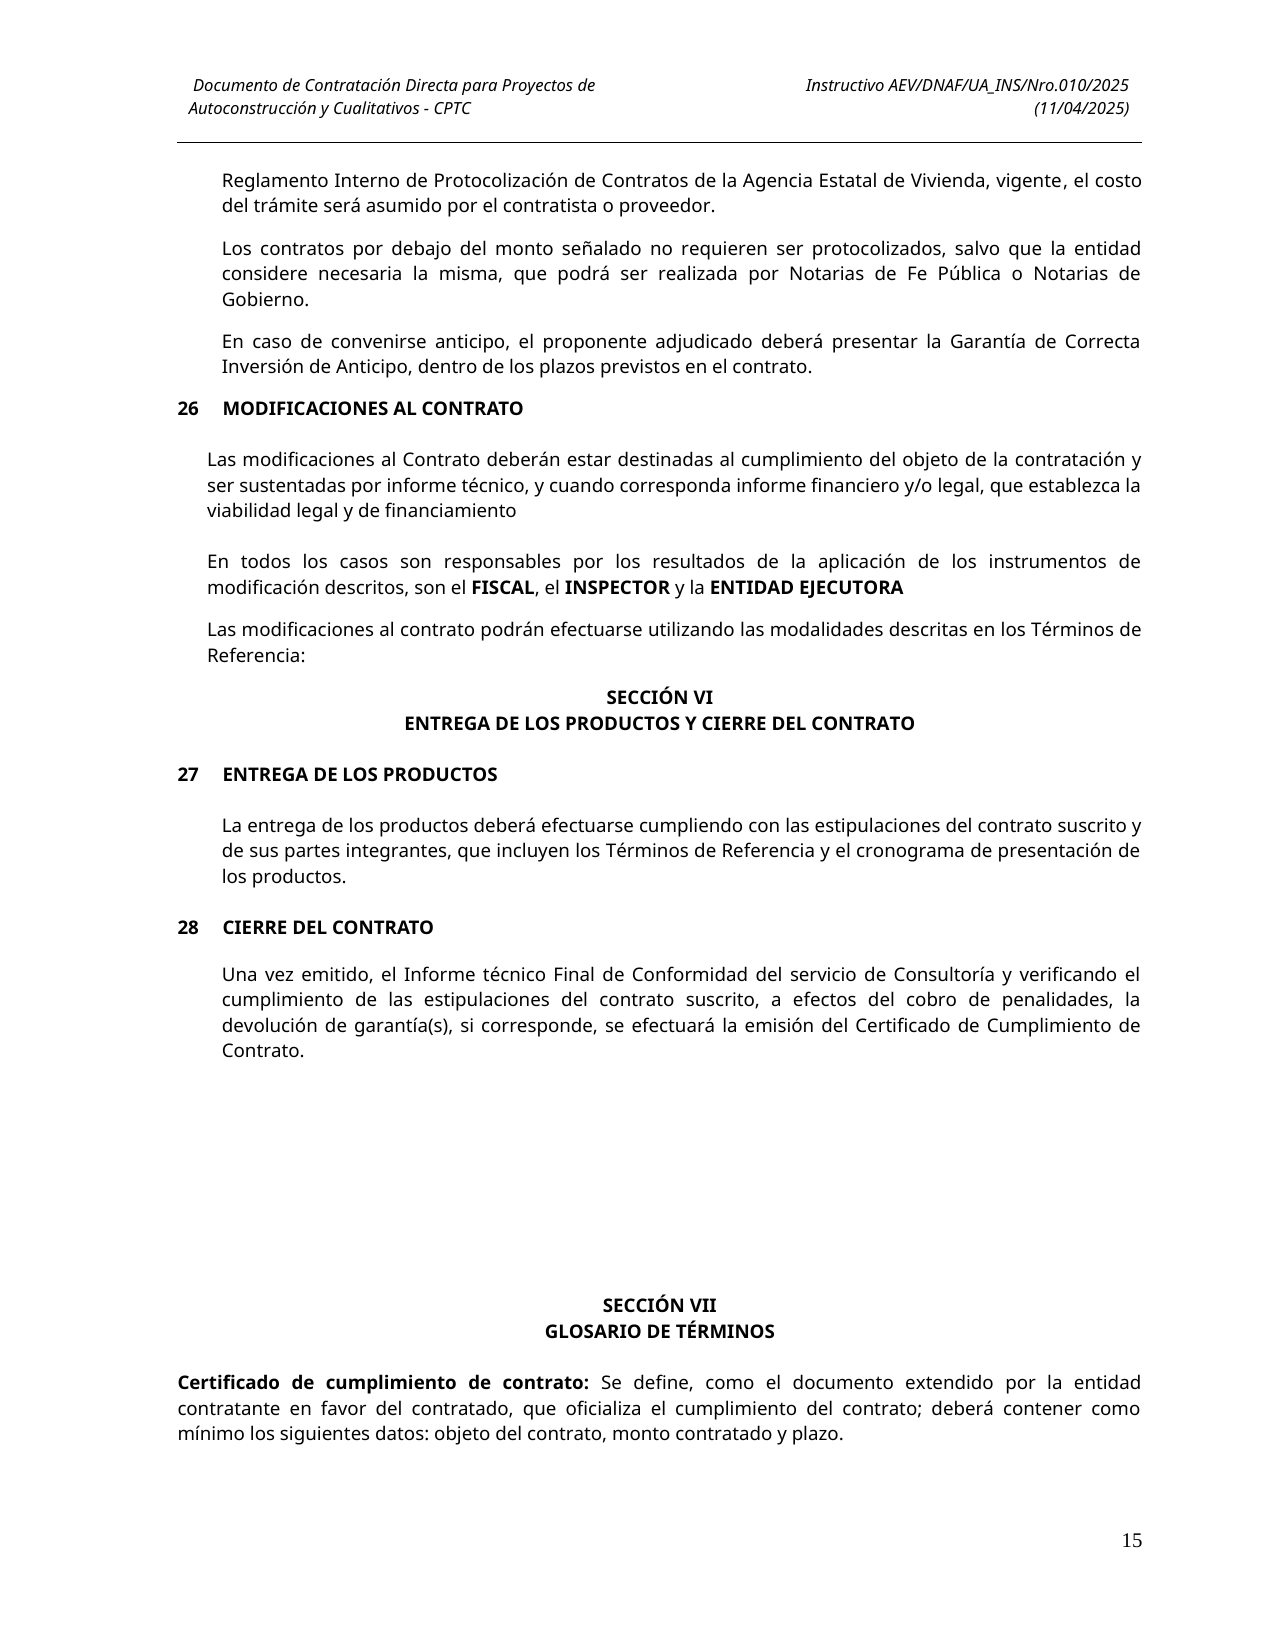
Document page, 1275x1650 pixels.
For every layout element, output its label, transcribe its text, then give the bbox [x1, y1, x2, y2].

text Las modificaciones al contrato podrán efectuarse utilizando las modalidades descritas en los Términos de Referencia: [207, 617, 1142, 668]
list En caso de convenirse anticipo, el proponente adjudicado deberá presentar la Garantía de Correcta Inversión de Anticipo, dentro de los plazos previstos en el contrato. [222, 328, 1142, 379]
list MODIFICACIONES AL CONTRATO [177, 396, 1142, 421]
list Los contratos por debajo del monto señalado no requieren ser protocolizados, salvo que la entidad considere necesaria la misma, que podrá ser realizada por Notarias de Fe Pública o Notarias de Gobierno. [222, 235, 1142, 311]
text Certificado de cumplimiento de contrato: Se define, como el documento extendido por la entidad contratante en favor del contratado, que oficializa el cumplimiento del contrato; deberá contener como mínimo los siguientes datos: objeto del contrato, monto contratado y plazo. [177, 1369, 1142, 1446]
text SECCIÓN VII [177, 1293, 1142, 1318]
list ENTREGA DE LOS PRODUCTOS [177, 761, 1142, 786]
text Las modificaciones al Contrato deberán estar destinadas al cumplimiento del objeto de la contratación y ser sustentadas por informe técnico, y cuando corresponda informe financiero y/o legal, que establezca la viabilidad legal y de financiamiento [207, 447, 1142, 523]
text ENTREGA DE LOS PRODUCTOS Y CIERRE DEL CONTRATO [177, 710, 1142, 735]
text En todos los casos son responsables por los resultados de la aplicación de los instrumentos de modificación descritos, son el FISCAL, el INSPECTOR y la ENTIDAD EJECUTORA [207, 549, 1142, 600]
text SECCIÓN VI [177, 684, 1142, 710]
text GLOSARIO DE TÉRMINOS [177, 1318, 1142, 1344]
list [222, 167, 1142, 218]
text Una vez emitido, el Informe técnico Final de Conformidad del servicio de Consultoría y verificando el cumplimiento de las estipulaciones del contrato suscrito, a efectos del cobro de penalidades, la devolución de garantía(s), si corresponde, se efectuará la emisión del Certificado de Cumplimiento de Contrato. [222, 961, 1142, 1063]
text La entrega de los productos deberá efectuarse cumpliendo con las estipulaciones del contrato suscrito y de sus partes integrantes, que incluyen los Términos de Referencia y el cronograma de presentación de los productos. [222, 812, 1142, 888]
list CIERRE DEL CONTRATO [177, 914, 1142, 939]
